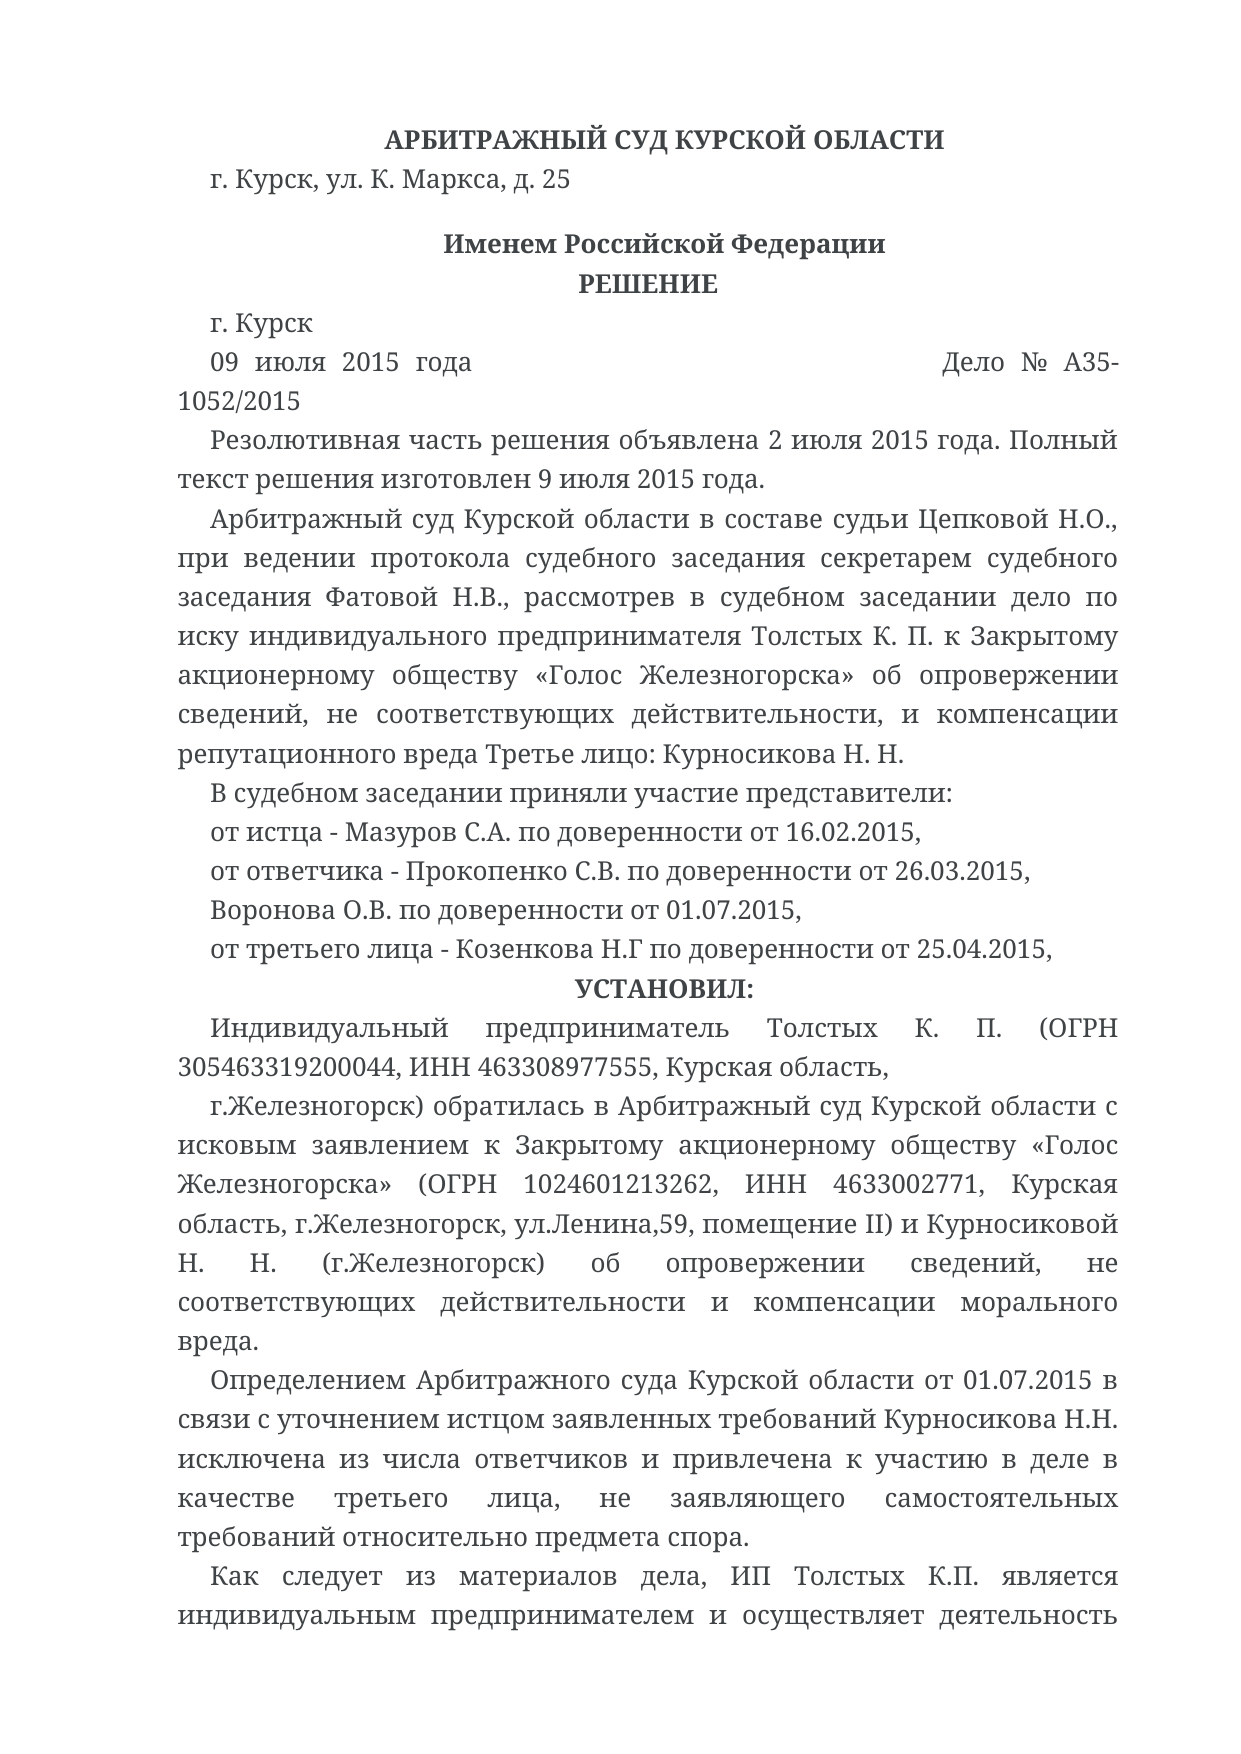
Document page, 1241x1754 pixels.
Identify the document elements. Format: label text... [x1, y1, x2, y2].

text Индивидуальный предприниматель Толстых К. П. (ОГРН 305463319200044, ИНН 463308977555, Курская область, [177, 1006, 1119, 1084]
text Резолютивная часть решения объявлена 2 июля 2015 года. Полный текст решения изготовлен 9 июля 2015 года. [177, 418, 1119, 497]
text Арбитражный суд Курской области в составе судьи Цепковой Н.О., при ведении протокола судебного заседания секретарем судебного заседания Фатовой Н.В., рассмотрев в судебном заседании дело по иску индивидуального предпринимателя Толстых К. П. к Закрытому акционерному обществу «Голос Железногорска» об опровержении сведений, не соответствующих действительности, и компенсации репутационного вреда Третье лицо: Курносикова Н. Н. [177, 497, 1119, 771]
text от третьего лица - Козенкова Н.Г по доверенности от 25.04.2015, [177, 927, 1119, 967]
text от ответчика - Прокопенко С.В. по доверенности от 26.03.2015, [177, 849, 1119, 888]
text г. Курск, ул. К. Маркса, д. 25 [177, 157, 1119, 196]
text Именем Российской Федерации РЕШЕНИЕ [177, 222, 1119, 301]
text 09 июля 2015 года Дело № А35-1052/2015 [177, 340, 1119, 418]
text В судебном заседании приняли участие представители: [177, 771, 1119, 810]
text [177, 1554, 1119, 1632]
text г. Курск [177, 301, 1119, 340]
text от истца - Мазуров С.А. по доверенности от 16.02.2015, [177, 810, 1119, 849]
text АРБИТРАЖНЫЙ СУД КУРСКОЙ ОБЛАСТИ [177, 118, 1119, 157]
text г.Железногорск) обратилась в Арбитражный суд Курской области с исковым заявлением к Закрытому акционерному обществу «Голос Железногорска» (ОГРН 1024601213262, ИНН 4633002771, Курская область, г.Железногорск, ул.Ленина,59, помещение II) и Курносиковой Н. Н. (г.Железногорск) об опровержении сведений, не соответствующих действительности и компенсации морального вреда. [177, 1084, 1119, 1358]
text Воронова О.В. по доверенности от 01.07.2015, [177, 888, 1119, 927]
text Определением Арбитражного суда Курской области от 01.07.2015 в связи с уточнением истцом заявленных требований Курносикова Н.Н. исключена из числа ответчиков и привлечена к участию в деле в качестве третьего лица, не заявляющего самостоятельных требований относительно предмета спора. [177, 1358, 1119, 1554]
text УСТАНОВИЛ: [177, 967, 1119, 1006]
